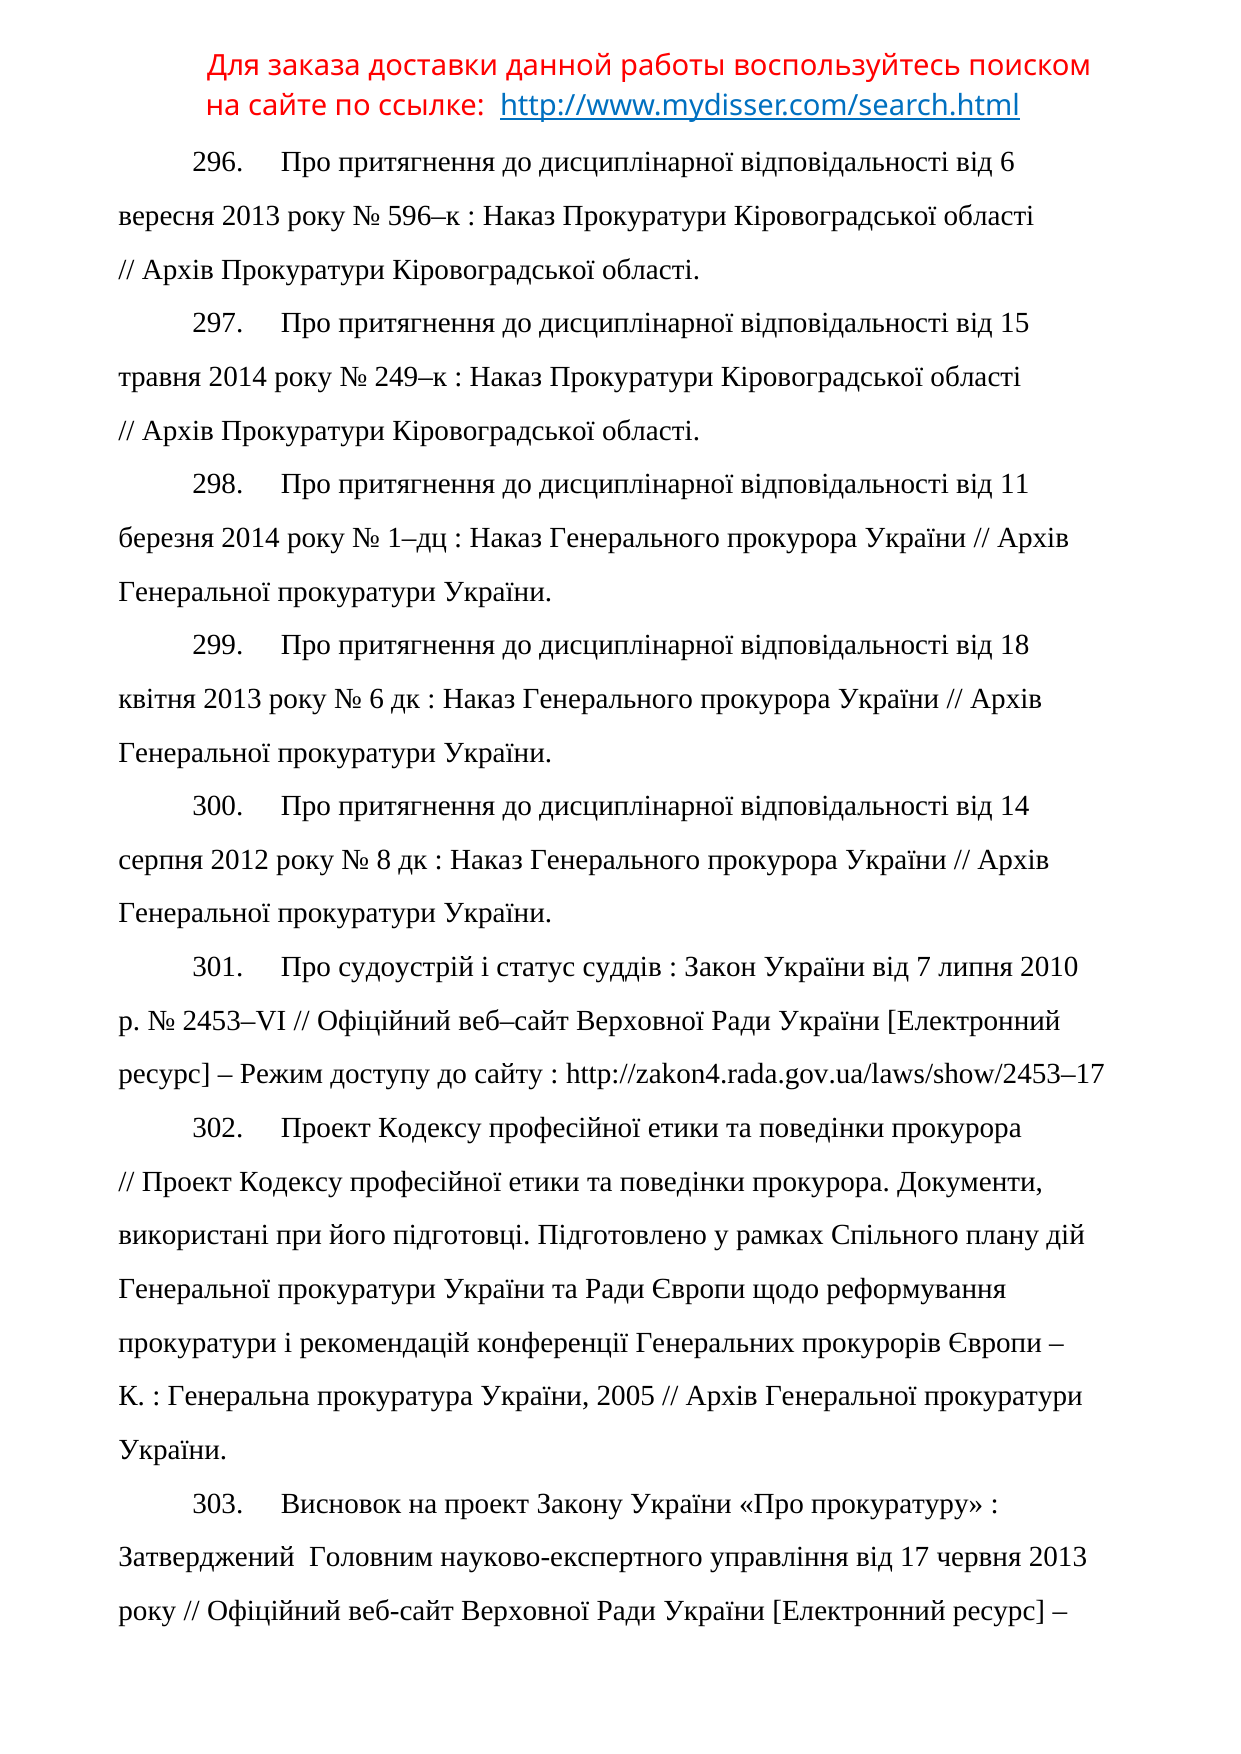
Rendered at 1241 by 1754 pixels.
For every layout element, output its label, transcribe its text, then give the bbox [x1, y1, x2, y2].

list Про притягнення до дисциплінарної відповідальності від 18 квітня 2013 року № 6 дк : Наказ Генерального прокурора України // Архів Генеральної прокуратури України. [118, 627, 1107, 768]
list Про судоустрій і статус суддів : Закон України від 7 липня 2010 р. № 2453–VI // Офіційний веб–сайт Верховної Ради України [Електронний ресурс] – Режим доступу до сайту : http://zakon4.rada.gov.ua/laws/show/2453–17 [118, 949, 1107, 1090]
list Про притягнення до дисциплінарної відповідальності від 14 серпня 2012 року № 8 дк : Наказ Генерального прокурора України // Архів Генеральної прокуратури України. [118, 788, 1107, 929]
list Про притягнення до дисциплінарної відповідальності від 6 вересня 2013 року № 596–к : Наказ Прокуратури Кіровоградської області // Архів Прокуратури Кіровоградської області. [118, 144, 1107, 285]
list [118, 1486, 1107, 1627]
list Про притягнення до дисциплінарної відповідальності від 15 травня 2014 року № 249–к : Наказ Прокуратури Кіровоградської області // Архів Прокуратури Кіровоградської області. [118, 306, 1107, 446]
list Проект Кодексу професійної етики та поведінки прокурора // Проект Кодексу професійної етики та поведінки прокурора. Документи, використані при його підготовці. Підготовлено у рамках Спільного плану дій Генеральної прокуратури України та Ради Європи щодо реформування прокуратури і рекомендацій конференції Генеральних прокурорів Європи – К. : Генеральна прокуратура України, 2005 // Архів Генеральної прокуратури України. [118, 1110, 1107, 1466]
list Про притягнення до дисциплінарної відповідальності від 11 березня 2014 року № 1–дц : Наказ Генерального прокурора України // Архів Генеральної прокуратури України. [118, 466, 1107, 607]
